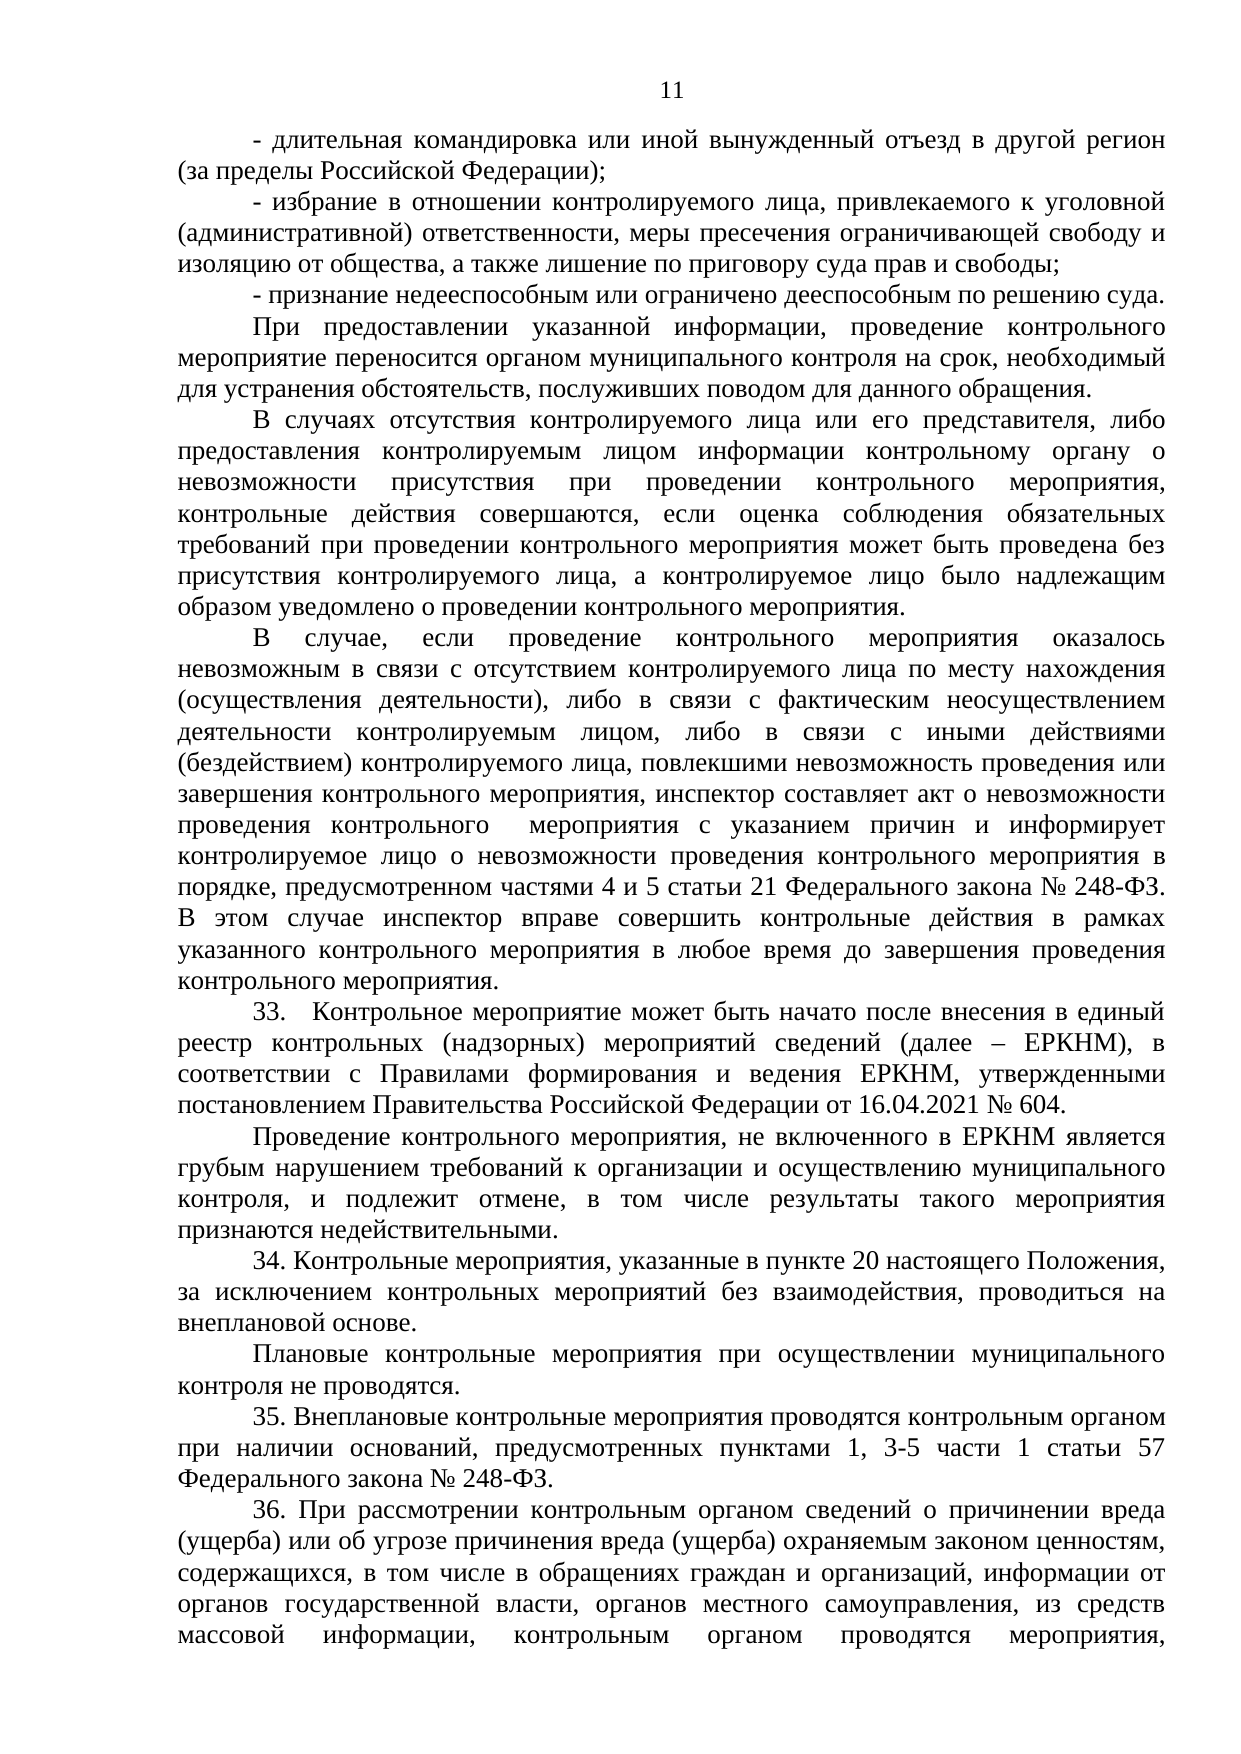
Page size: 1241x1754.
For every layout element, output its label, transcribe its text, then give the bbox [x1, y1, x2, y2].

text Проведение контрольного мероприятия, не включенного в ЕРКНМ является грубым нарушением требований к организации и осуществлению муниципального контроля, и подлежит отмене, в том числе результаты такого мероприятия признаются недействительными. [177, 1119, 1167, 1244]
text 33. Контрольное мероприятие может быть начато после внесения в единый реестр контрольных (надзорных) мероприятий сведений (далее – ЕРКНМ), в соответствии с Правилами формирования и ведения ЕРКНМ, утвержденными постановлением Правительства Российской Федерации от 16.04.2021 № 604. [177, 995, 1167, 1119]
text - избрание в отношении контролируемого лица, привлекаемого к уголовной (административной) ответственности, меры пресечения ограничивающей свободу и изоляцию от общества, а также лишение по приговору суда прав и свободы; [177, 185, 1167, 279]
text В случаях отсутствия контролируемого лица или его представителя, либо предоставления контролируемым лицом информации контрольному органу о невозможности присутствия при проведении контрольного мероприятия, контрольные действия совершаются, если оценка соблюдения обязательных требований при проведении контрольного мероприятия может быть проведена без присутствия контролируемого лица, а контролируемое лицо было надлежащим образом уведомлено о проведении контрольного мероприятия. [177, 403, 1167, 621]
text 34. Контрольные мероприятия, указанные в пункте 20 настоящего Положения, за исключением контрольных мероприятий без взаимодействия, проводиться на внеплановой основе. [177, 1244, 1167, 1338]
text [177, 1493, 1167, 1649]
text 35. Внеплановые контрольные мероприятия проводятся контрольным органом при наличии оснований, предусмотренных пунктами 1, 3-5 части 1 статьи 57 Федерального закона № 248-ФЗ. [177, 1400, 1167, 1493]
text - длительная командировка или иной вынужденный отъезд в другой регион (за пределы Российской Федерации); [177, 123, 1167, 185]
text Плановые контрольные мероприятия при осуществлении муниципального контроля не проводятся. [177, 1338, 1167, 1400]
text При предоставлении указанной информации, проведение контрольного мероприятие переносится органом муниципального контроля на срок, необходимый для устранения обстоятельств, послуживших поводом для данного обращения. [177, 310, 1167, 403]
text В случае, если проведение контрольного мероприятия оказалось невозможным в связи с отсутствием контролируемого лица по месту нахождения (осуществления деятельности), либо в связи с фактическим неосуществлением деятельности контролируемым лицом, либо в связи с иными действиями (бездействием) контролируемого лица, повлекшими невозможность проведения или завершения контрольного мероприятия, инспектор составляет акт о невозможности проведения контрольного мероприятия с указанием причин и информирует контролируемое лицо о невозможности проведения контрольного мероприятия в порядке, предусмотренном частями 4 и 5 статьи 21 Федерального закона № 248-ФЗ. В этом случае инспектор вправе совершить контрольные действия в рамках указанного контрольного мероприятия в любое время до завершения проведения контрольного мероприятия. [177, 621, 1167, 995]
text - признание недееспособным или ограничено дееспособным по решению суда. [177, 279, 1167, 310]
